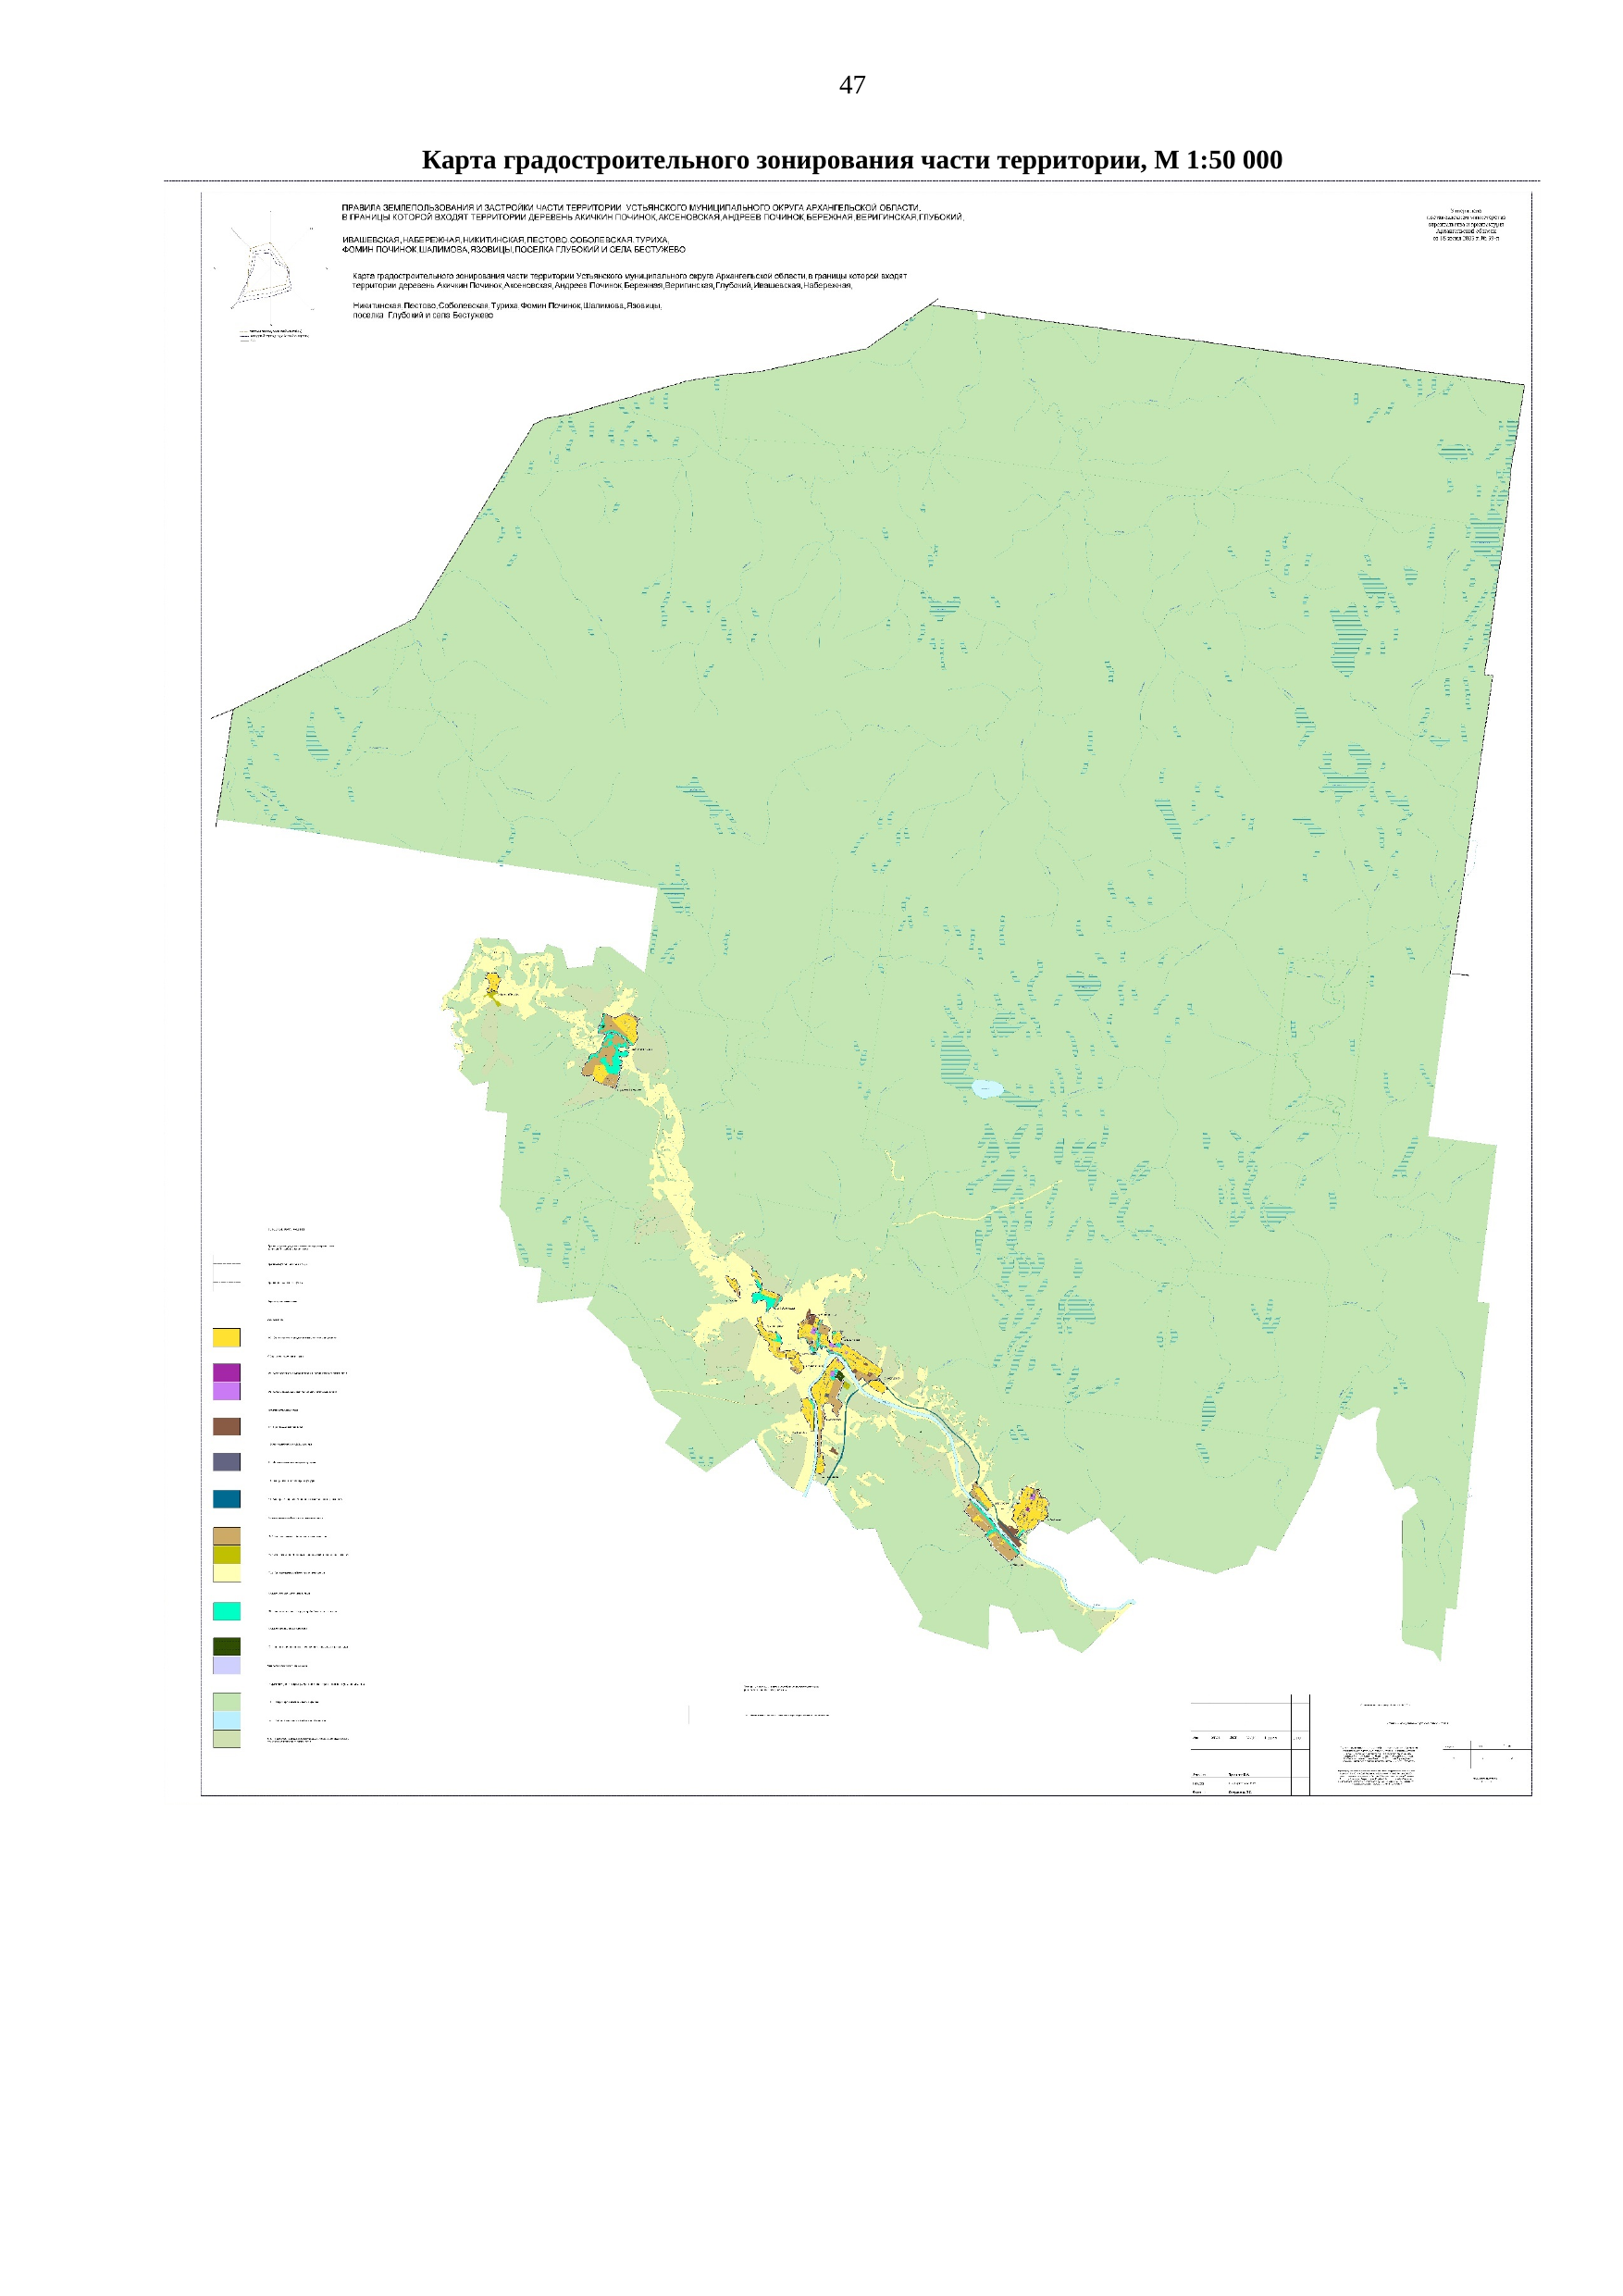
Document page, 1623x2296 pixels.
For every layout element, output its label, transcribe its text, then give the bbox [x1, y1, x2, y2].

picture [164, 180, 1541, 1805]
subtitle Карта градостроительного зонирования части территории, М 1:50 000 [164, 144, 1541, 175]
